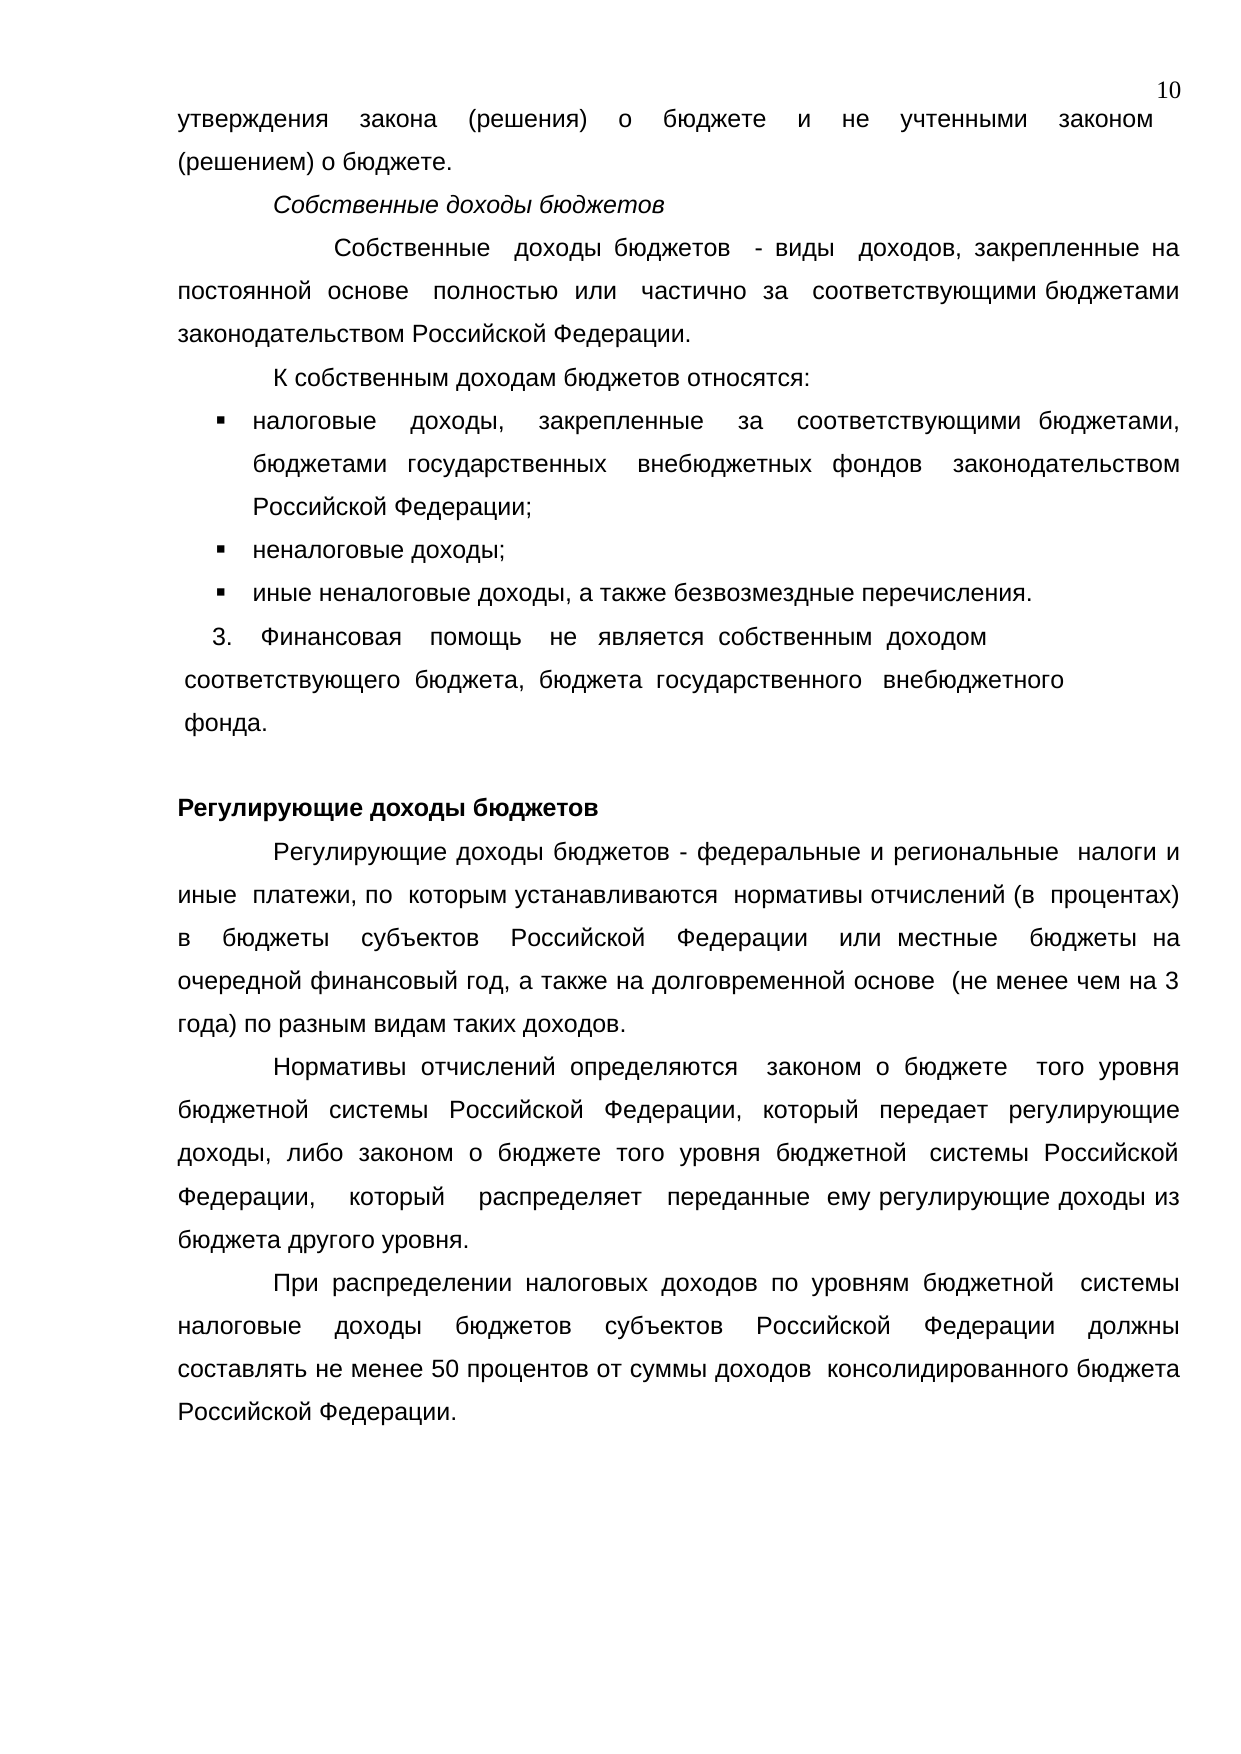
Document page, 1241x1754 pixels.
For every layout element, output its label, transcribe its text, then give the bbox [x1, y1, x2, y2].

list иные неналоговые доходы, а также безвозмездные перечисления. [215, 578, 1181, 607]
text Регулирующие доходы бюджетов - федеральные и региональные налоги и иные платежи, по которым устанавливаются нормативы отчислений (в процентах) в бюджеты субъектов Российской Федерации или местные бюджеты на очередной финансовый год, а также на долговременной основе (не менее чем на 3 года) по разным видам таких доходов. [177, 837, 1181, 1038]
text При распределении налоговых доходов по уровням бюджетной системы налоговые доходы бюджетов субъектов Российской Федерации должны составлять не менее 50 процентов от суммы доходов консолидированного бюджета Российской Федерации. [177, 1268, 1181, 1426]
text Нормативы отчислений определяются законом о бюджете того уровня бюджетной системы Российской Федерации, который передает регулирующие доходы, либо законом о бюджете того уровня бюджетной системы Российской Федерации, который распределяет переданные ему регулирующие доходы из бюджета другого уровня. [177, 1052, 1181, 1253]
text Регулирующие доходы бюджетов [177, 793, 1181, 822]
text Собственные доходы бюджетов [177, 190, 1181, 219]
text 3. Финансовая помощь не является собственным доходом [177, 622, 1181, 650]
text К собственным доходам бюджетов относятся: [177, 362, 1181, 391]
list налоговые доходы, закрепленные за соответствующими бюджетами, бюджетами государственных внебюджетных фондов законодательством Российской Федерации; [215, 406, 1181, 521]
text соответствующего бюджета, бюджета государственного внебюджетного [177, 665, 1181, 693]
text Собственные доходы бюджетов - виды доходов, закрепленные на постоянной основе полностью или частично за соответствующими бюджетами законодательством Российской Федерации. [177, 233, 1181, 348]
text фонда. [177, 708, 1181, 737]
list неналоговые доходы; [215, 535, 1181, 564]
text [177, 104, 1181, 176]
